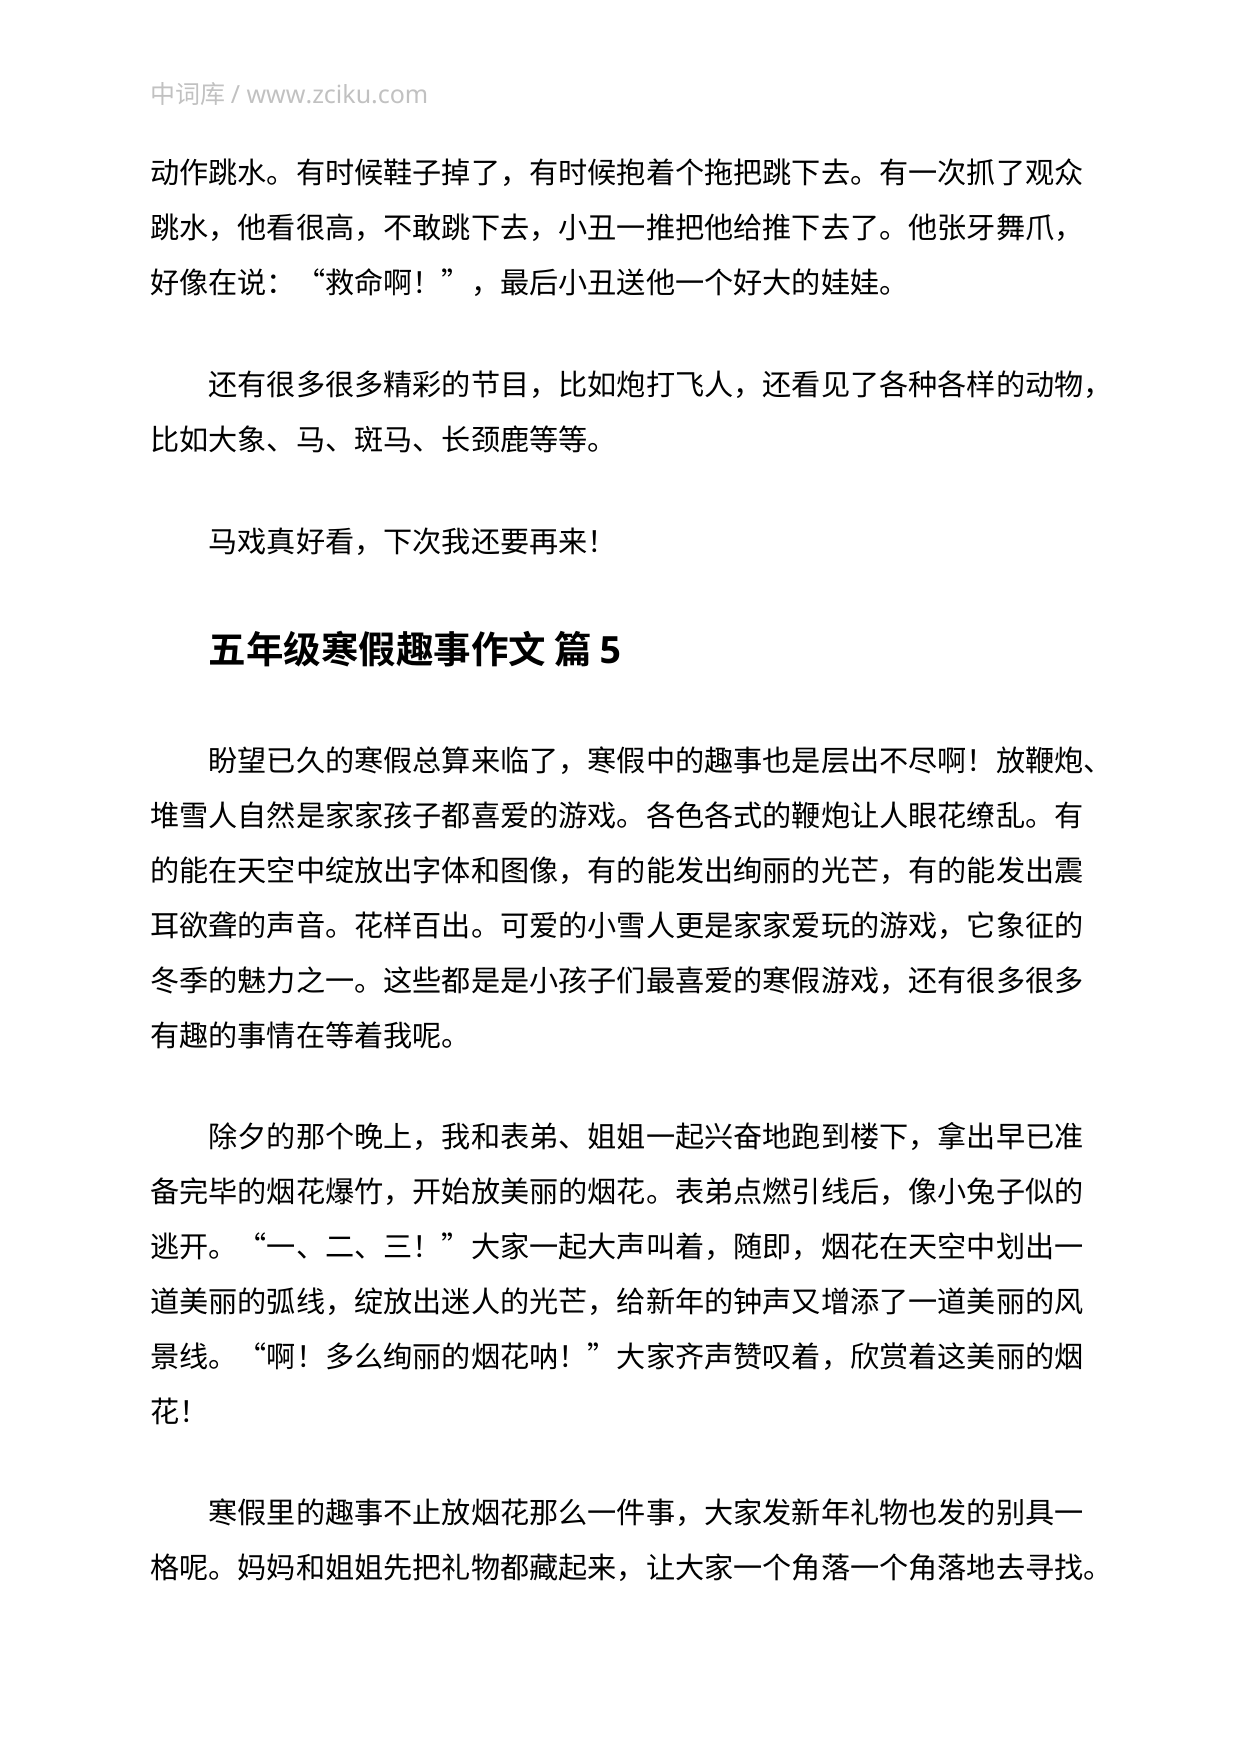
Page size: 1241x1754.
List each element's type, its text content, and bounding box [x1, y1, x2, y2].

text 还有很多很多精彩的节目，比如炮打飞人，还看见了各种各样的动物，比如大象、马、斑马、长颈鹿等等。 [150, 362, 1090, 459]
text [150, 1490, 1090, 1587]
text 盼望已久的寒假总算来临了，寒假中的趣事也是层出不尽啊！放鞭炮、堆雪人自然是家家孩子都喜爱的游戏。各色各式的鞭炮让人眼花缭乱。有的能在天空中绽放出字体和图像，有的能发出绚丽的光芒，有的能发出震耳欲聋的声音。花样百出。可爱的小雪人更是家家爱玩的游戏，它象征的冬季的魅力之一。这些都是是小孩子们最喜爱的寒假游戏，还有很多很多有趣的事情在等着我呢。 [150, 738, 1090, 1054]
text 马戏真好看，下次我还要再来！ [150, 518, 1090, 561]
text 除夕的那个晚上，我和表弟、姐姐一起兴奋地跑到楼下，拿出早已准备完毕的烟花爆竹，开始放美丽的烟花。表弟点燃引线后，像小兔子似的逃开。“一、二、三！”大家一起大声叫着，随即，烟花在天空中划出一道美丽的弧线，绽放出迷人的光芒，给新年的钟声又增添了一道美丽的风景线。“啊！多么绚丽的烟花呐！”大家齐声赞叹着，欣赏着这美丽的烟花！ [150, 1114, 1090, 1431]
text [150, 150, 1090, 302]
text 五年级寒假趣事作文 篇5 [150, 620, 1090, 674]
